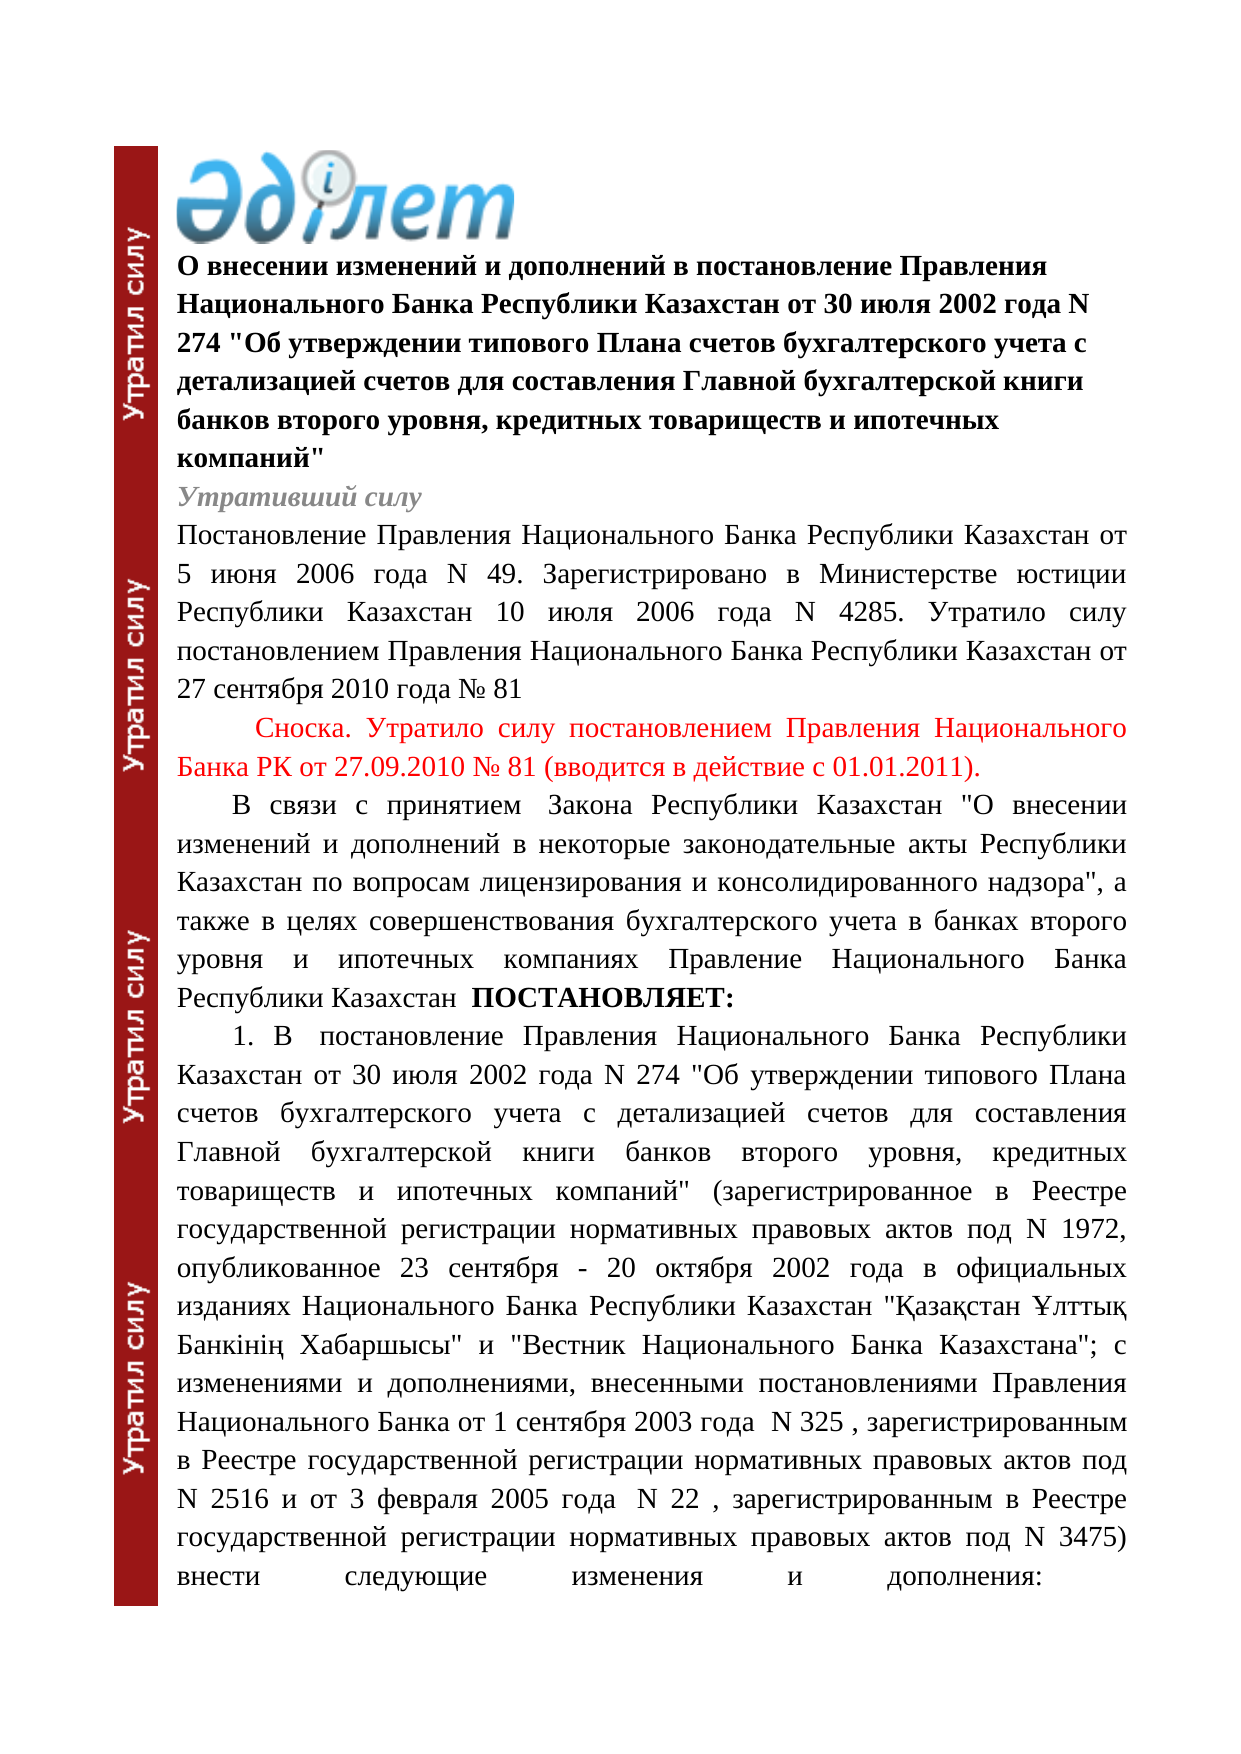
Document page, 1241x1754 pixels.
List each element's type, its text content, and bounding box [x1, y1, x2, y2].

text Постановление Правления Национального Банка Республики Казахстан от 5 июня 2006 года N 49. Зарегистрировано в Министерстве юстиции Республики Казахстан 10 июля 2006 года N 4285. Утратило силу постановлением Правления Национального Банка Республики Казахстан от 27 сентября 2010 года № 81 [112, 517, 1128, 705]
text В связи с принятием Закона Республики Казахстан "О внесении изменений и дополнений в некоторые законодательные акты Республики Казахстан по вопросам лицензирования и консолидированного надзора", а также в целях совершенствования бухгалтерского учета в банках второго уровня и ипотечных компаниях Правление Национального Банка Республики Казахстан ПОСТАНОВЛЯЕТ: [112, 787, 1128, 1013]
picture [114, 474, 158, 479]
picture [114, 512, 158, 517]
picture [114, 1592, 158, 1606]
text О внесении изменений и дополнений в постановление Правления Национального Банка Республики Казахстан от 30 июля 2002 года N 274 "Об утверждении типового Плана счетов бухгалтерского учета с детализацией счетов для составления Главной бухгалтерской книги банков второго уровня, кредитных товариществ и ипотечных компаний" [112, 248, 1128, 474]
picture [114, 705, 158, 710]
picture [114, 1013, 158, 1018]
picture [176, 150, 515, 244]
picture [114, 146, 158, 248]
text Сноска. Утратило силу постановлением Правления Национального Банка РК от 27.09.2010 № 81 (вводится в действие с 01.01.2011). [112, 710, 1128, 782]
picture [114, 782, 158, 787]
text Утративший силу [112, 479, 1128, 512]
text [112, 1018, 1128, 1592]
